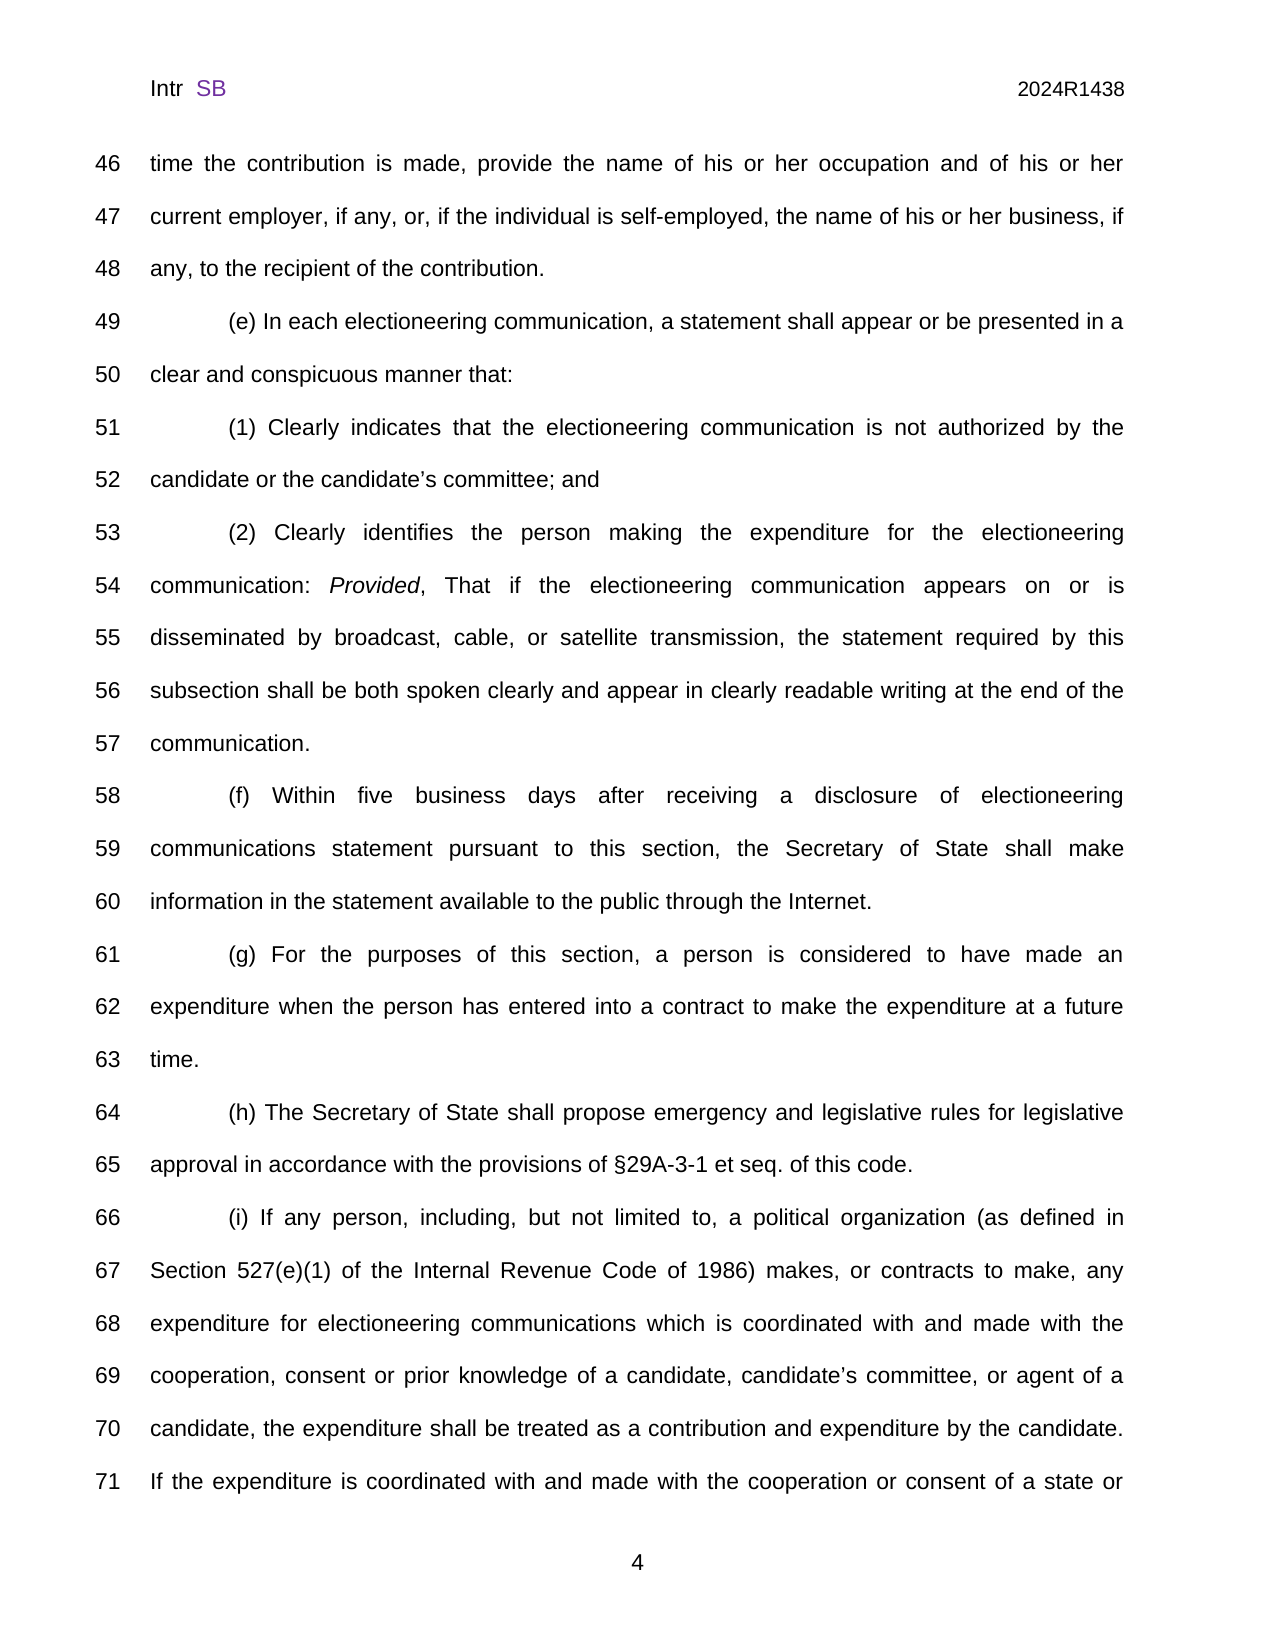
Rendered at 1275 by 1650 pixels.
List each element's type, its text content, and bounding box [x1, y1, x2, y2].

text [150, 1204, 1125, 1494]
text (h) The Secretary of State shall propose emergency and legislative rules for legislative approval in accordance with the provisions of §29A-3-1 et seq. of this code. [150, 1099, 1125, 1178]
text (1) Clearly indicates that the electioneering communication is not authorized by the candidate or the candidate’s committee; and [150, 413, 1125, 493]
text (g) For the purposes of this section, a person is considered to have made an expenditure when the person has entered into a contract to make the expenditure at a future time. [150, 941, 1125, 1072]
text (e) In each electioneering communication, a statement shall appear or be presented in a clear and conspicuous manner that: [150, 308, 1125, 387]
text (2) Clearly identifies the person making the expenditure for the electioneering communication: Provided, That if the electioneering communication appears on or is disseminated by broadcast, cable, or satellite transmission, the statement required by this subsection shall be both spoken clearly and appear in clearly readable writing at the end of the communication. [150, 519, 1125, 756]
text (f) Within five business days after receiving a disclosure of electioneering communications statement pursuant to this section, the Secretary of State shall make information in the statement available to the public through the Internet. [150, 782, 1125, 914]
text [150, 150, 1125, 282]
